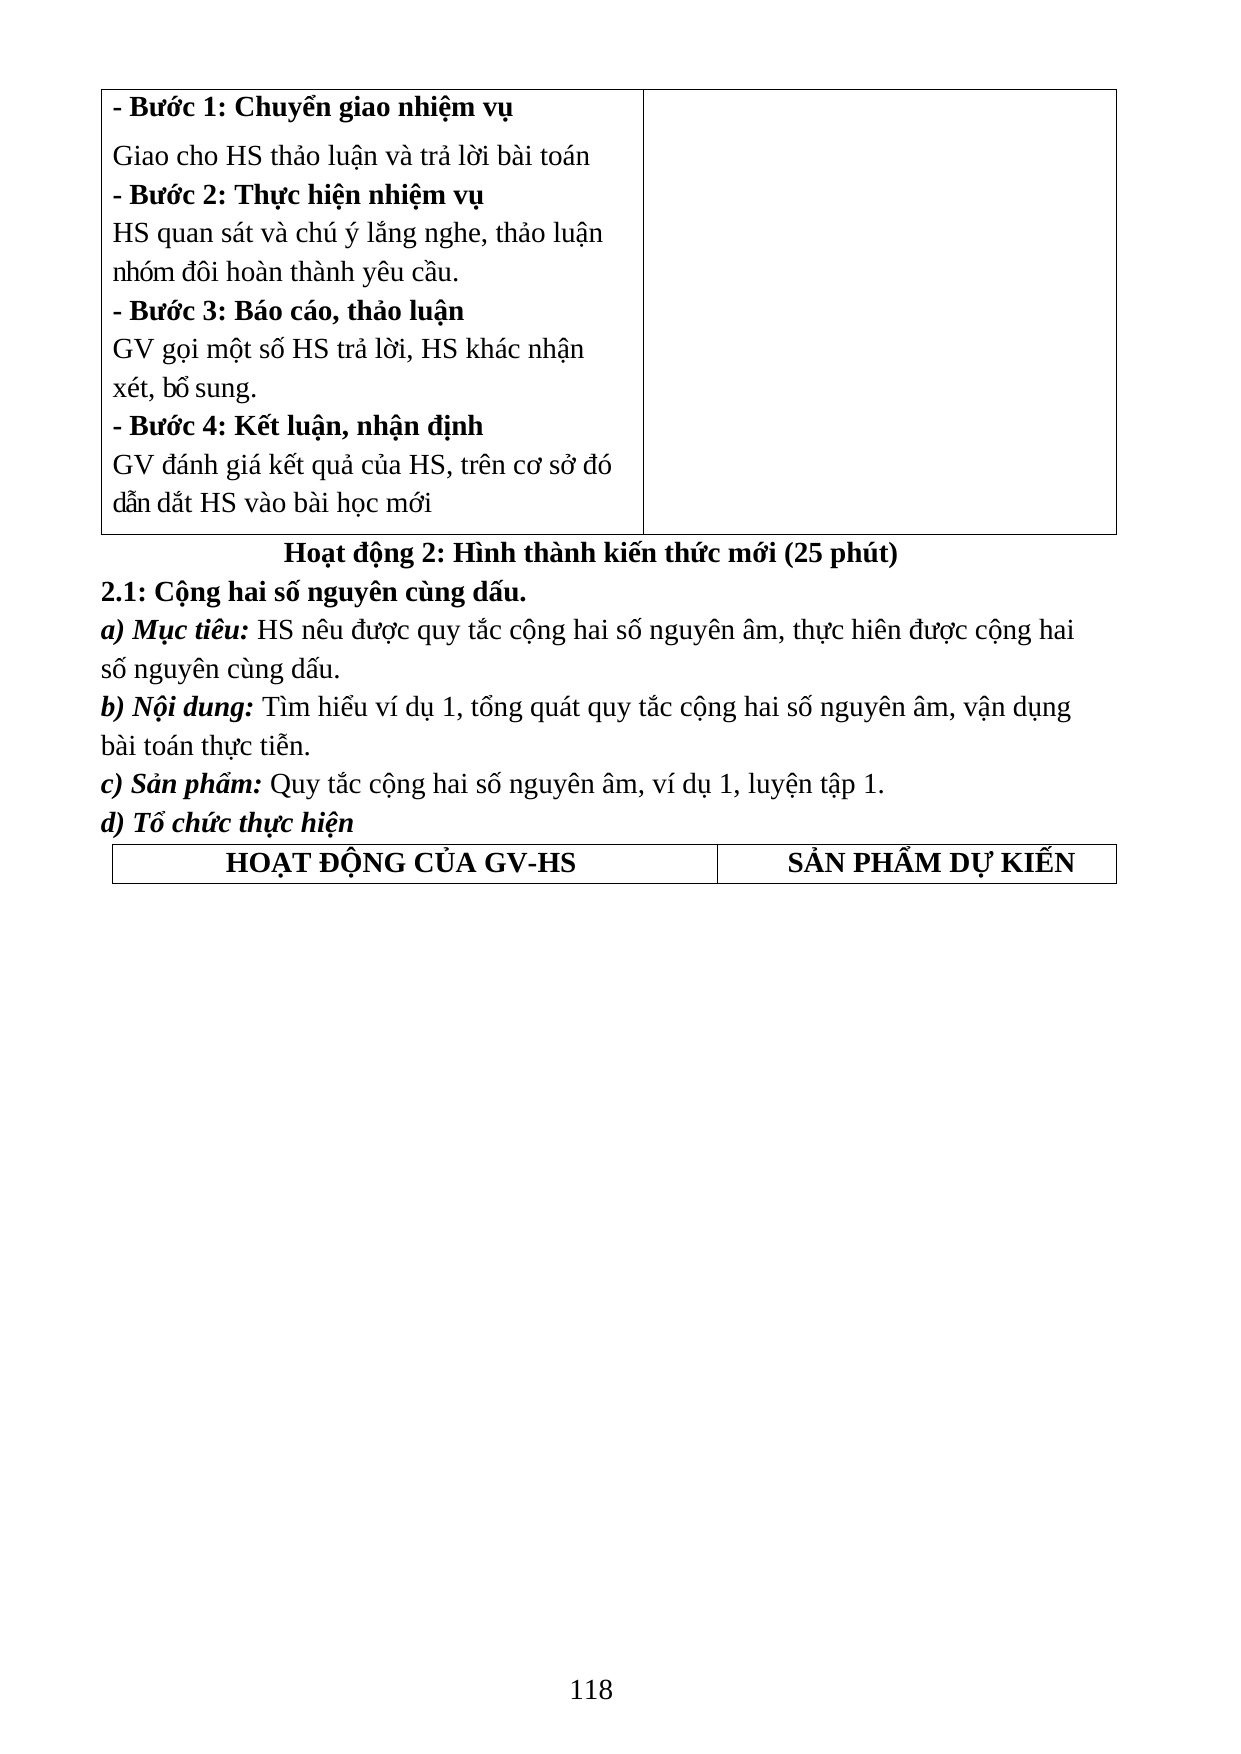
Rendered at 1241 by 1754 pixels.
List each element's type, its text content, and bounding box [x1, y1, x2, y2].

text 2.1: Cộng hai số nguyên cùng dấu. [101, 574, 1081, 607]
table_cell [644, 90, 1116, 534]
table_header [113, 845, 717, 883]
text Hoạt động 2: Hình thành kiến thức mới (25 phút) [101, 535, 1081, 569]
text c) Sản phẩm: Quy tắc cộng hai số nguyên âm, ví dụ 1, luyện tập 1. [101, 767, 1081, 800]
text a) Mục tiêu: HS nêu được quy tắc cộng hai số nguyên âm, thực hiên được cộng hai số nguyên cùng dấu. [101, 612, 1081, 684]
text d) Tổ chức thực hiện [101, 805, 1081, 839]
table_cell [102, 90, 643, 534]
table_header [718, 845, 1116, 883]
text b) Nội dung: Tìm hiểu ví dụ 1, tổng quát quy tắc cộng hai số nguyên âm, vận dụng bài toán thực tiễn. [101, 689, 1081, 762]
